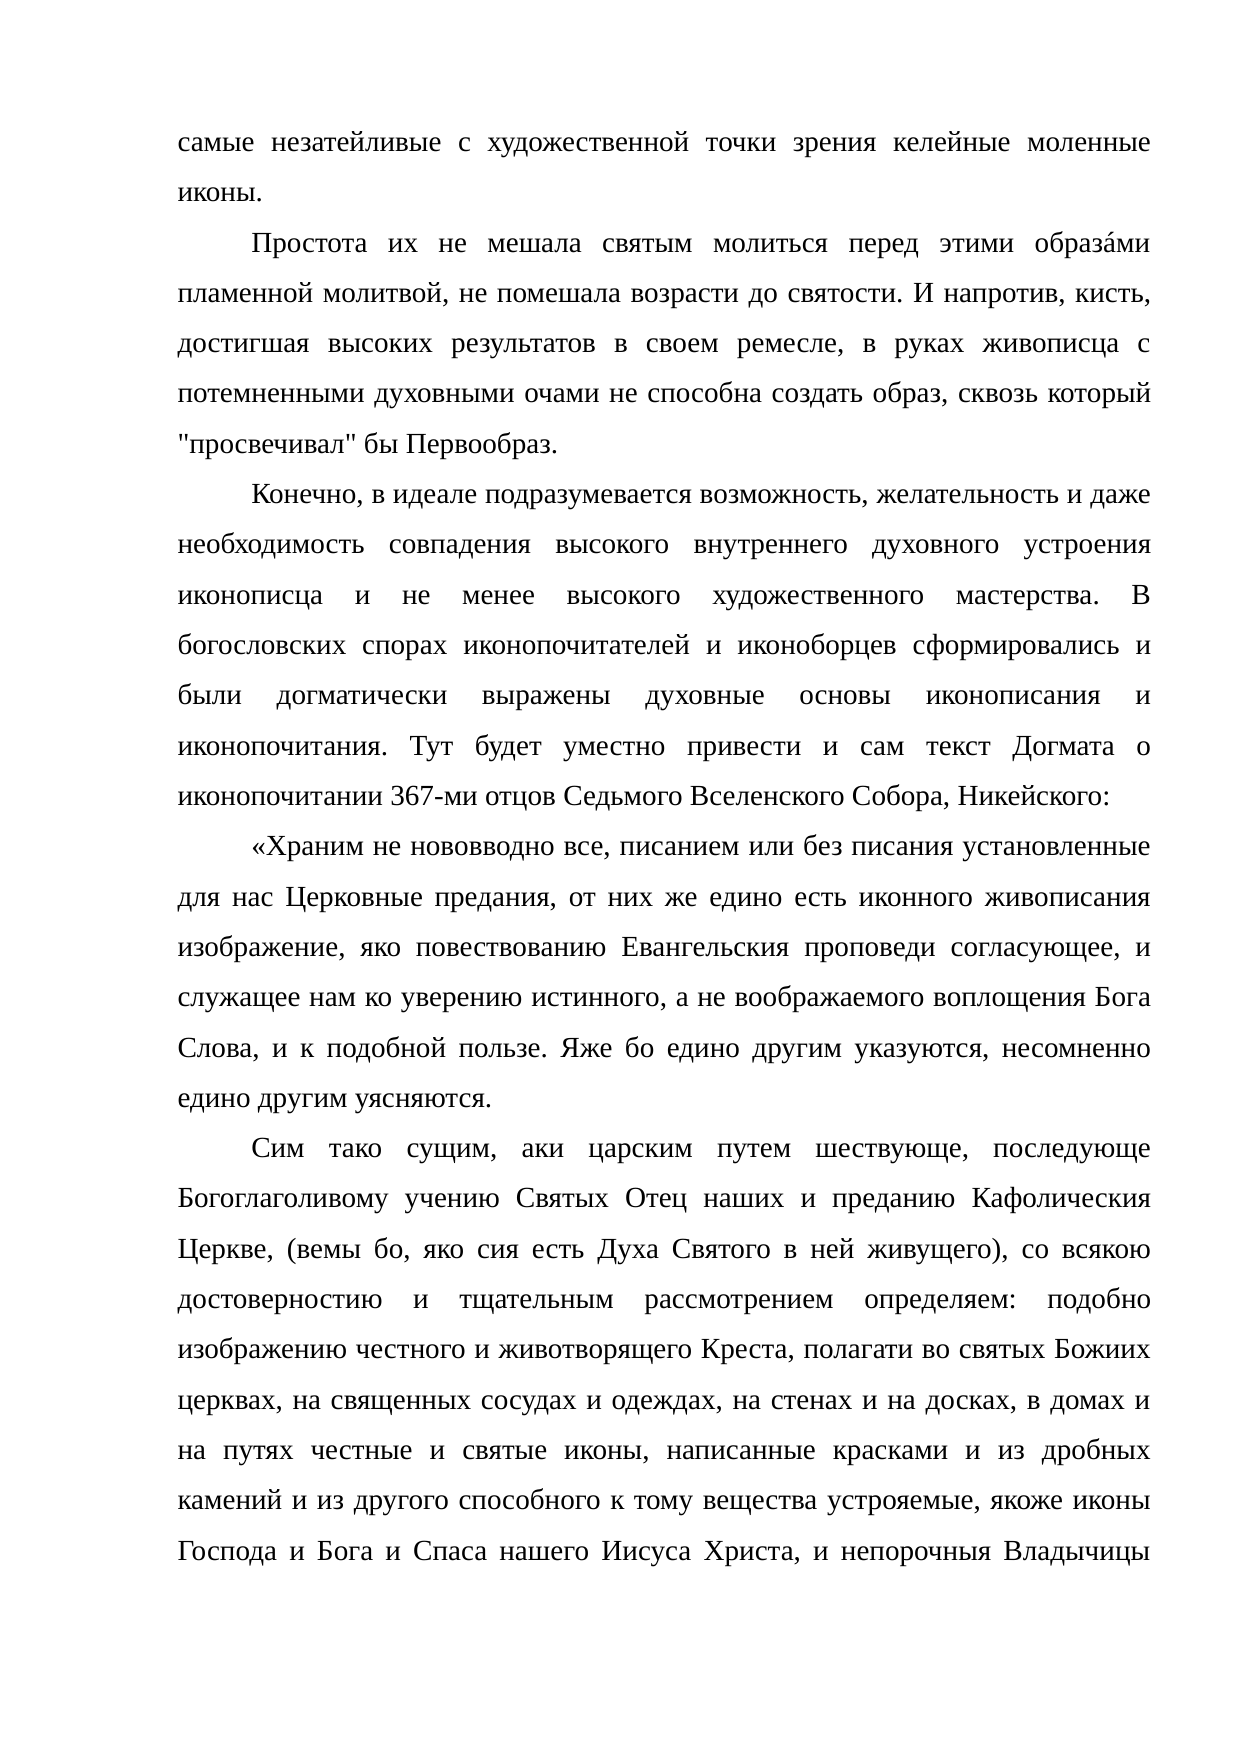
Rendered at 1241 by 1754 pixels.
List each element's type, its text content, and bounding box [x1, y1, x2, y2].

text Простота их не мешала святым молиться перед этими образáми пламенной молитвой, не помешала возрасти до святости. И напротив, кисть, достигшая высоких результатов в своем ремесле, в руках живописца с потемненными духовными очами не способна создать образ, сквозь который "просвечивал" бы Первообраз. [177, 225, 1152, 459]
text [177, 124, 1152, 208]
text Конечно, в идеале подразумевается возможность, желательность и даже необходимость совпадения высокого внутреннего духовного устроения иконописца и не менее высокого художественного мастерства. В богословских спорах иконопочитателей и иконоборцев сформировались и были догматически выражены духовные основы иконописания и иконопочитания. Тут будет уместно привести и сам текст Догмата о иконопочитании 367-ми отцов Седьмого Вселенского Собора, Никейского: [177, 476, 1152, 812]
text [177, 1130, 1152, 1566]
text «Храним не нововводно все, писанием или без писания установленные для нас Церковные предания, от них же едино есть иконного живописания изображение, яко повествованию Евангельския проповеди согласующее, и служащее нам ко уверению истинного, а не воображаемого воплощения Бога Слова, и к подобной пользе. Яже бо едино другим указуются, несомненно едино другим уясняются. [177, 828, 1152, 1113]
